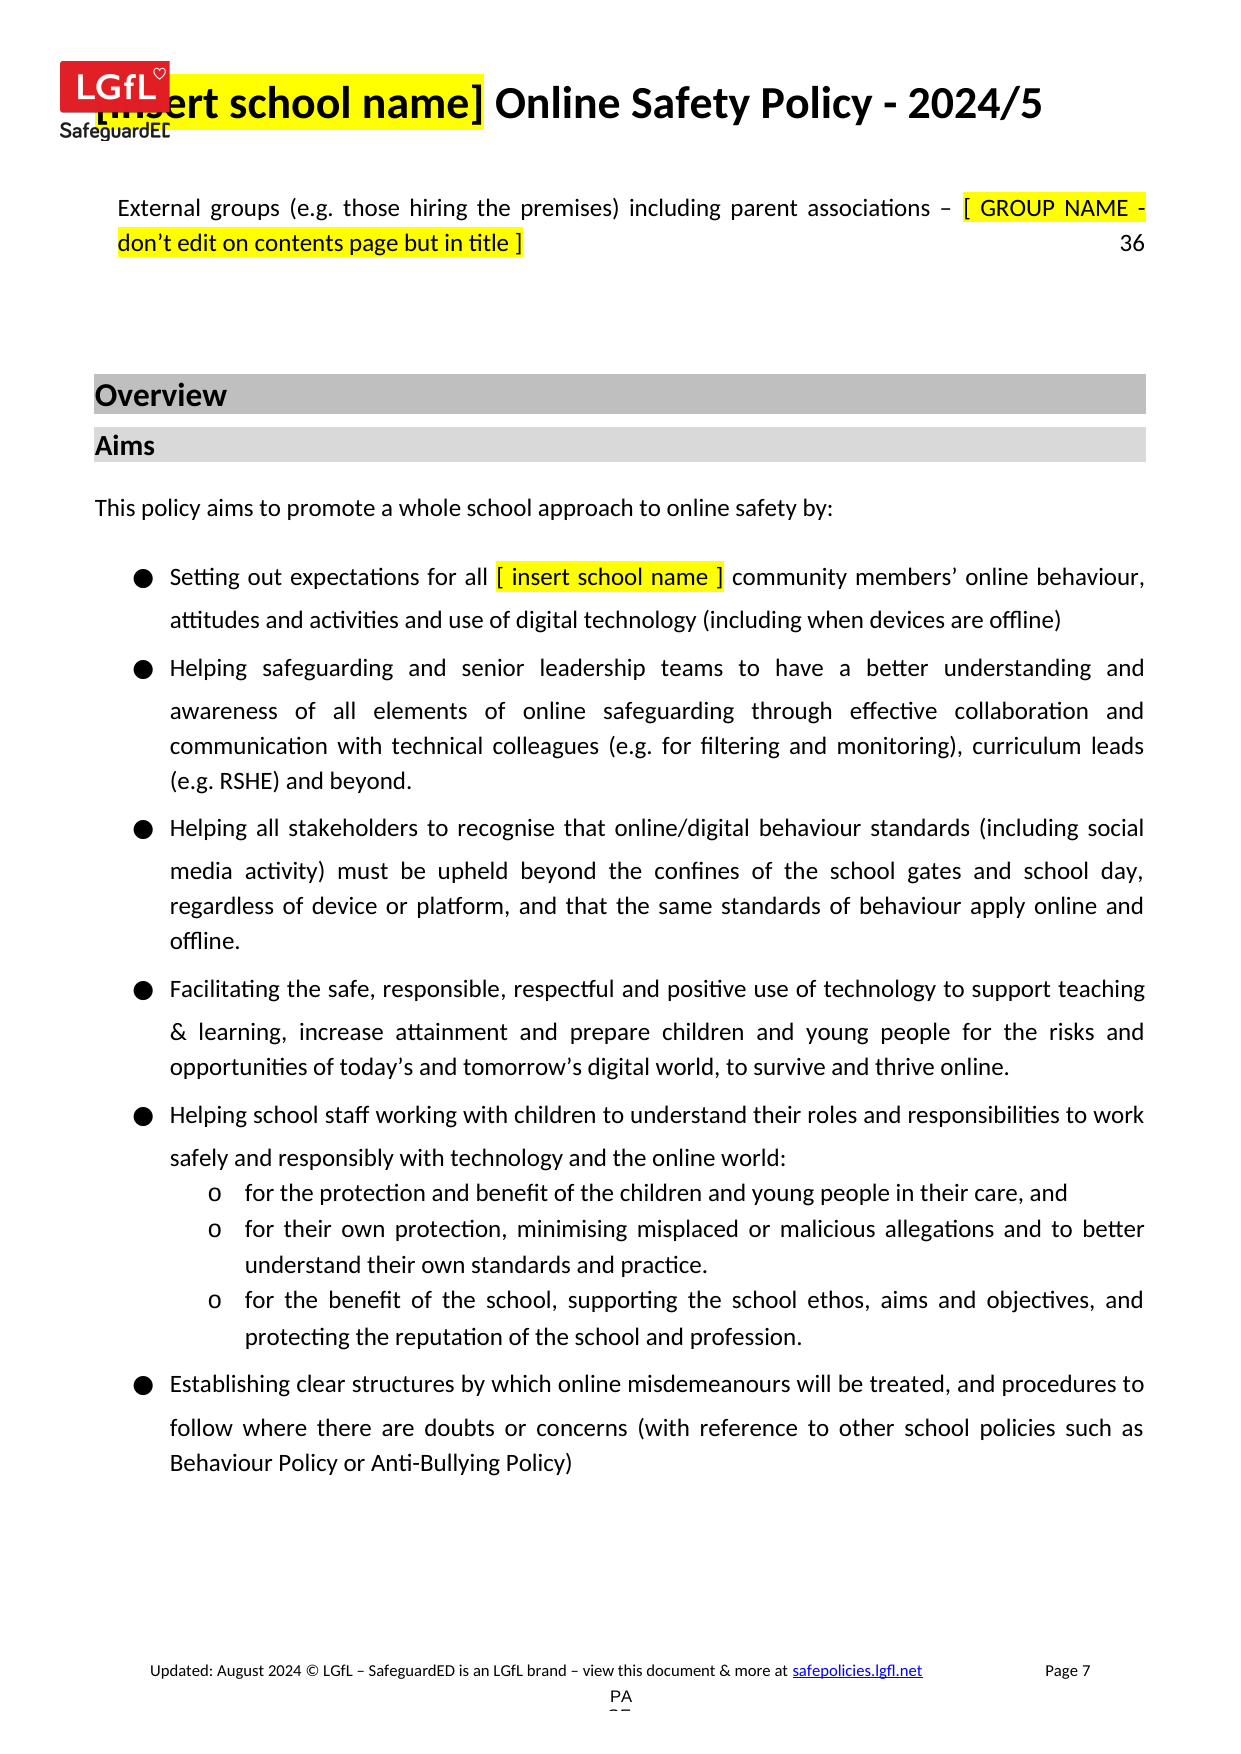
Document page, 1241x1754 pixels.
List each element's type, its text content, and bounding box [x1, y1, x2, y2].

subtitle Overview [94, 374, 1146, 414]
picture [60, 61, 170, 140]
list Facilitating the safe, responsible, respectful and positive use of technology to support teaching & learning, increase attainment and prepare children and young people for the risks and opportunities of today’s and tomorrow’s digital world, to survive and thrive online. [132, 961, 1146, 1082]
list Establishing clear structures by which online misdemeanours will be treated, and procedures to follow where there are doubts or concerns (with reference to other school policies such as Behaviour Policy or Anti-Bullying Policy) [132, 1356, 1146, 1477]
list Helping all stakeholders to recognise that online/digital behaviour standards (including social media activity) must be upheld beyond the confines of the school gates and school day, regardless of device or platform, and that the same standards of behaviour apply online and offline. [132, 800, 1146, 956]
list Setting out expectations for all [ insert school name ] community members’ online behaviour, attitudes and activities and use of digital technology (including when devices are offline) [132, 548, 1146, 634]
list Helping school staff working with children to understand their roles and responsibilities to work safely and responsibly with technology and the online world: [132, 1086, 1146, 1172]
list for the benefit of the school, supporting the school ethos, aims and objectives, and protecting the reputation of the school and profession. [207, 1285, 1146, 1351]
list Helping safeguarding and senior leadership teams to have a better understanding and awareness of all elements of online safeguarding through effective collaboration and communication with technical colleagues (e.g. for filtering and monitoring), curriculum leads (e.g. RSHE) and beyond. [132, 639, 1146, 795]
subtitle Aims [94, 427, 1146, 462]
list for the protection and benefit of the children and young people in their care, and [207, 1177, 1146, 1209]
list for their own protection, minimising misplaced or malicious allegations and to better understand their own standards and practice. [207, 1213, 1146, 1280]
text This policy aims to promote a whole school approach to online safety by: [94, 492, 1146, 523]
